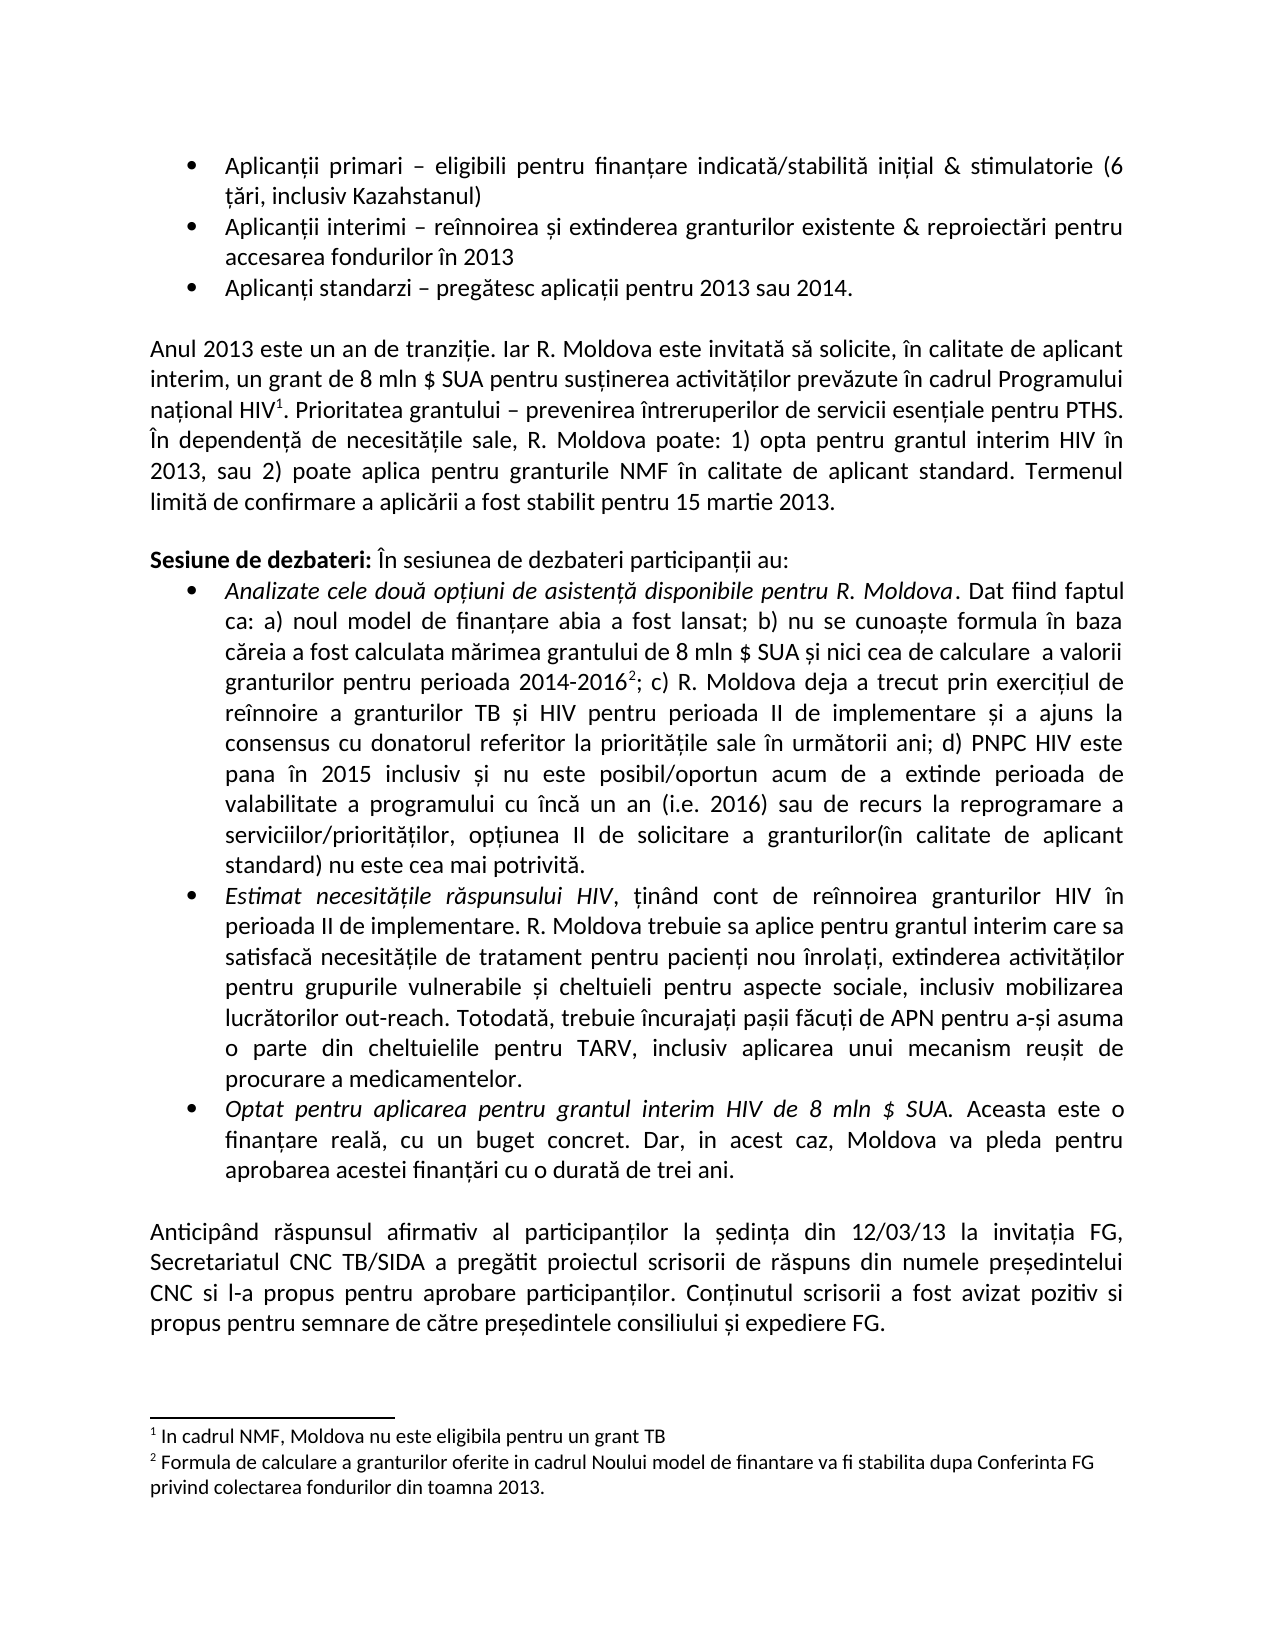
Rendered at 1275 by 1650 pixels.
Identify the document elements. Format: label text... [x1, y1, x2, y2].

text Anticipând răspunsul afirmativ al participanților la ședința din 12/03/13 la invitația FG, Secretariatul CNC TB/SIDA a pregătit proiectul scrisorii de răspuns din numele președintelui CNC si l-a propus pentru aprobare participanților. Conținutul scrisorii a fost avizat pozitiv si propus pentru semnare de către președintele consiliului și expediere FG. [150, 1216, 1125, 1338]
text Anul 2013 este un an de tranziție. Iar R. Moldova este invitată să solicite, în calitate de aplicant interim, un grant de 8 mln $ SUA pentru susținerea activităților prevăzute în cadrul Programului național HIV. Prioritatea grantului – prevenirea întreruperilor de servicii esențiale pentru PTHS. În dependență de necesitățile sale, R. Moldova poate: 1) opta pentru grantul interim HIV în 2013, sau 2) poate aplica pentru granturile NMF în calitate de aplicant standard. Termenul limită de confirmare a aplicării a fost stabilit pentru 15 martie 2013. [150, 333, 1125, 516]
list Estimat necesitățile răspunsului HIV, ținând cont de reînnoirea granturilor HIV în perioada II de implementare. R. Moldova trebuie sa aplice pentru grantul interim care sa satisfacă necesitățile de tratament pentru pacienți nou înrolaţi, extinderea activităţilor pentru grupurile vulnerabile și cheltuieli pentru aspecte sociale, inclusiv mobilizarea lucrătorilor out-reach. Totodată, trebuie încurajați pașii făcuți de APN pentru a-și asuma o parte din cheltuielile pentru TARV, inclusiv aplicarea unui mecanism reușit de procurare a medicamentelor. [187, 880, 1125, 1094]
list Optat pentru aplicarea pentru grantul interim HIV de 8 mln $ SUA. Aceasta este o finanţare reală, cu un buget concret. Dar, in acest caz, Moldova va pleda pentru aprobarea acestei finanțări cu o durată de trei ani. [187, 1094, 1125, 1185]
list Aplicanții primari – eligibili pentru finanțare indicată/stabilită inițial & stimulatorie (6 țări, inclusiv Kazahstanul) [187, 150, 1125, 211]
list Aplicanți standarzi – pregătesc aplicații pentru 2013 sau 2014. [187, 272, 1125, 303]
text Sesiune de dezbateri: În sesiunea de dezbateri participanții au: [150, 544, 1125, 575]
list Analizate cele două opțiuni de asistență disponibile pentru R. Moldova. Dat fiind faptul ca: a) noul model de finanțare abia a fost lansat; b) nu se cunoaște formula în baza căreia a fost calculata mărimea grantului de 8 mln $ SUA și nici cea de calculare a valorii granturilor pentru perioada 2014-2016; c) R. Moldova deja a trecut prin exercițiul de reînnoire a granturilor TB și HIV pentru perioada II de implementare și a ajuns la consensus cu donatorul referitor la prioritățile sale în următorii ani; d) PNPC HIV este pana în 2015 inclusiv și nu este posibil/oportun acum de a extinde perioada de valabilitate a programului cu încă un an (i.e. 2016) sau de recurs la reprogramare a serviciilor/priorităților, opțiunea II de solicitare a granturilor(în calitate de aplicant standard) nu este cea mai potrivită. [187, 575, 1125, 880]
list Aplicanții interimi – reînnoirea și extinderea granturilor existente & reproiectări pentru accesarea fondurilor în 2013 [187, 211, 1125, 272]
